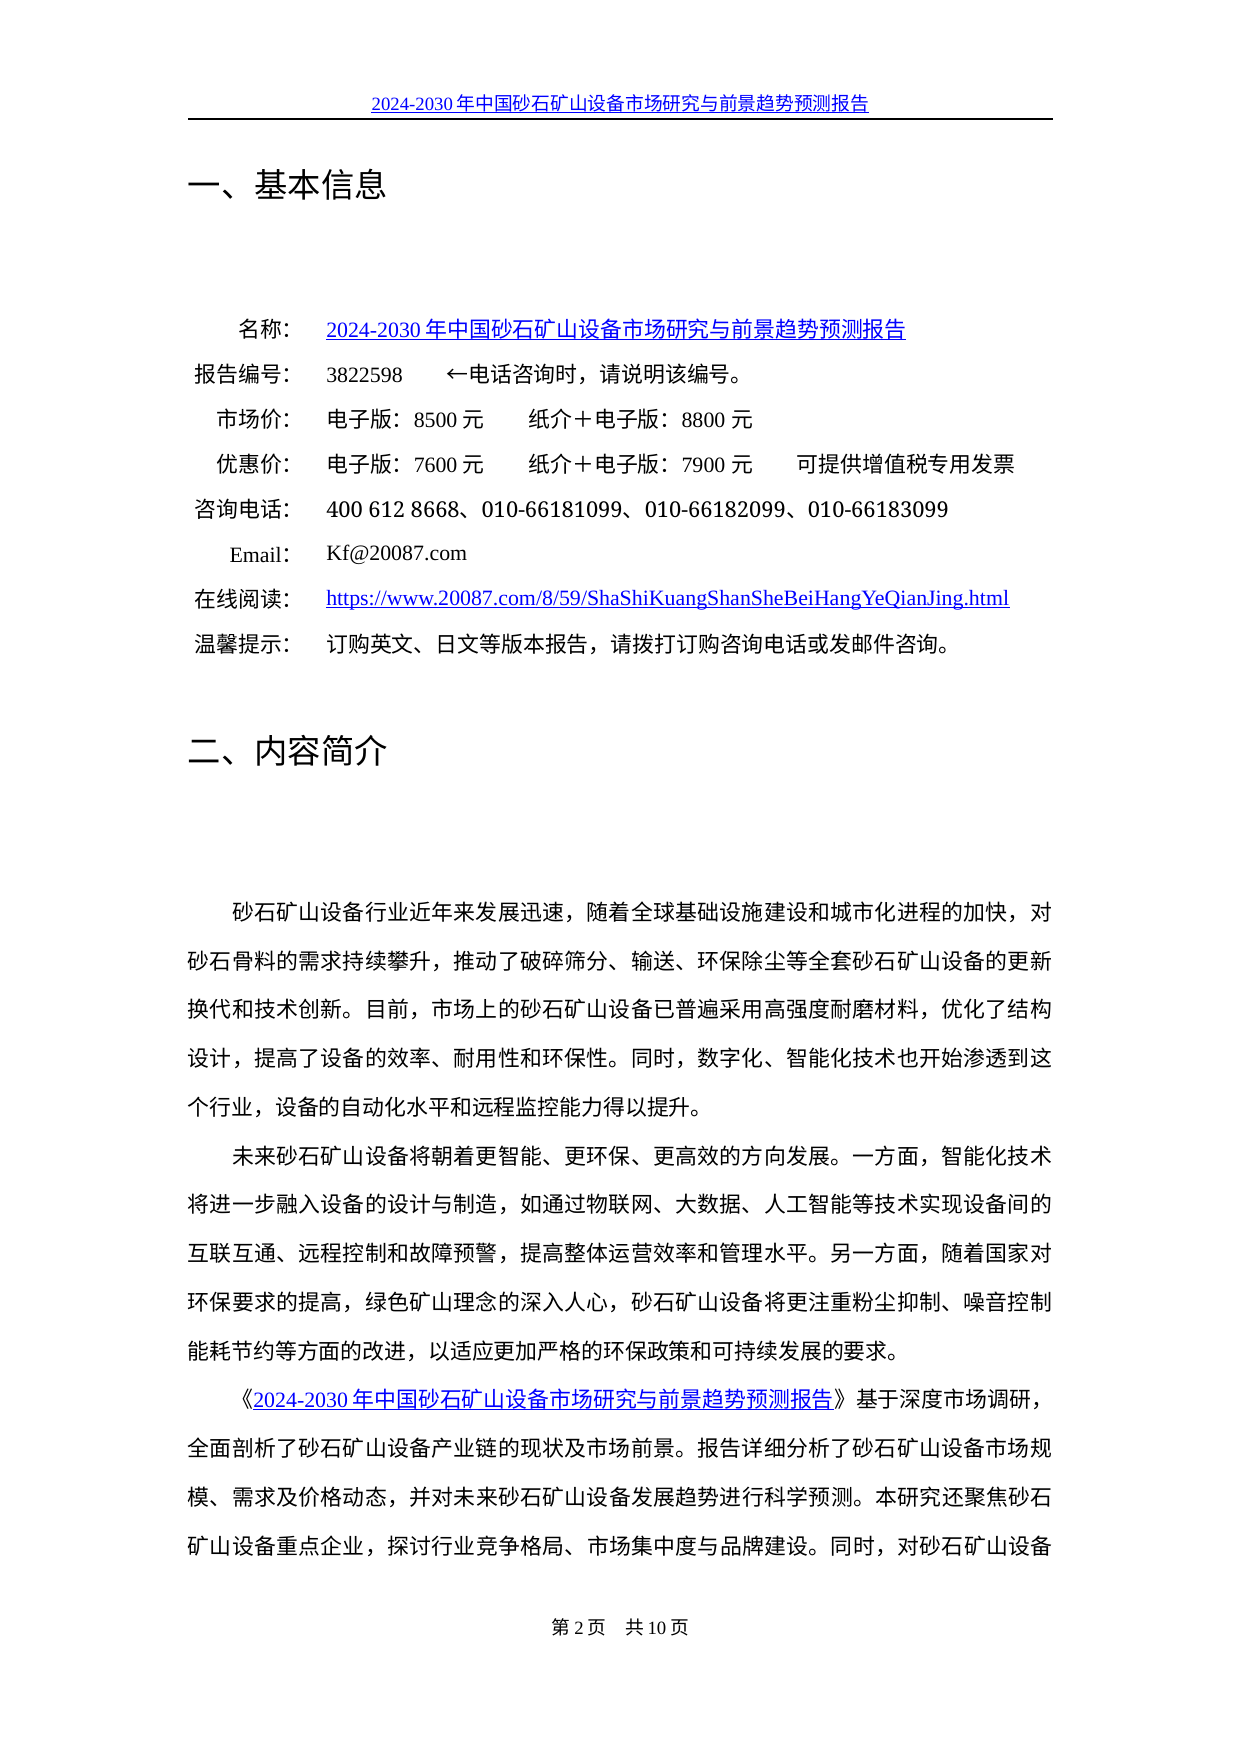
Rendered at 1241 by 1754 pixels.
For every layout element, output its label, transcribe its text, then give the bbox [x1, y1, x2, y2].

table_cell 400 612 8668、010-66181099、010-66182099、010-66183099 [315, 492, 1073, 537]
title 一、基本信息 [187, 150, 1053, 215]
table_cell 在线阅读： [167, 582, 315, 627]
table_cell 市场价： [167, 402, 315, 447]
table_cell 咨询电话： [167, 492, 315, 537]
table_cell 电子版：7600 元 纸介＋电子版：7900 元 可提供增值税专用发票 [315, 447, 1073, 492]
table_cell 电子版：8500 元 纸介＋电子版：8800 元 [315, 402, 1073, 447]
table_cell [315, 582, 1073, 627]
table_cell Email： [167, 537, 315, 582]
table_header 名称： [167, 312, 315, 357]
table_cell 订购英文、日文等版本报告，请拨打订购咨询电话或发邮件咨询。 [315, 627, 1073, 672]
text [187, 894, 1053, 1561]
table_cell 温馨提示： [167, 627, 315, 672]
title 二、内容简介 [187, 717, 1053, 782]
table_header 2024-2030年中国砂石矿山设备市场研究与前景趋势预测报告 [315, 312, 1073, 357]
table_cell Kf@20087.com [315, 537, 1073, 582]
table_cell 报告编号： [167, 357, 315, 402]
table_cell 3822598 ←电话咨询时，请说明该编号。 [315, 357, 1073, 402]
table_cell 优惠价： [167, 447, 315, 492]
